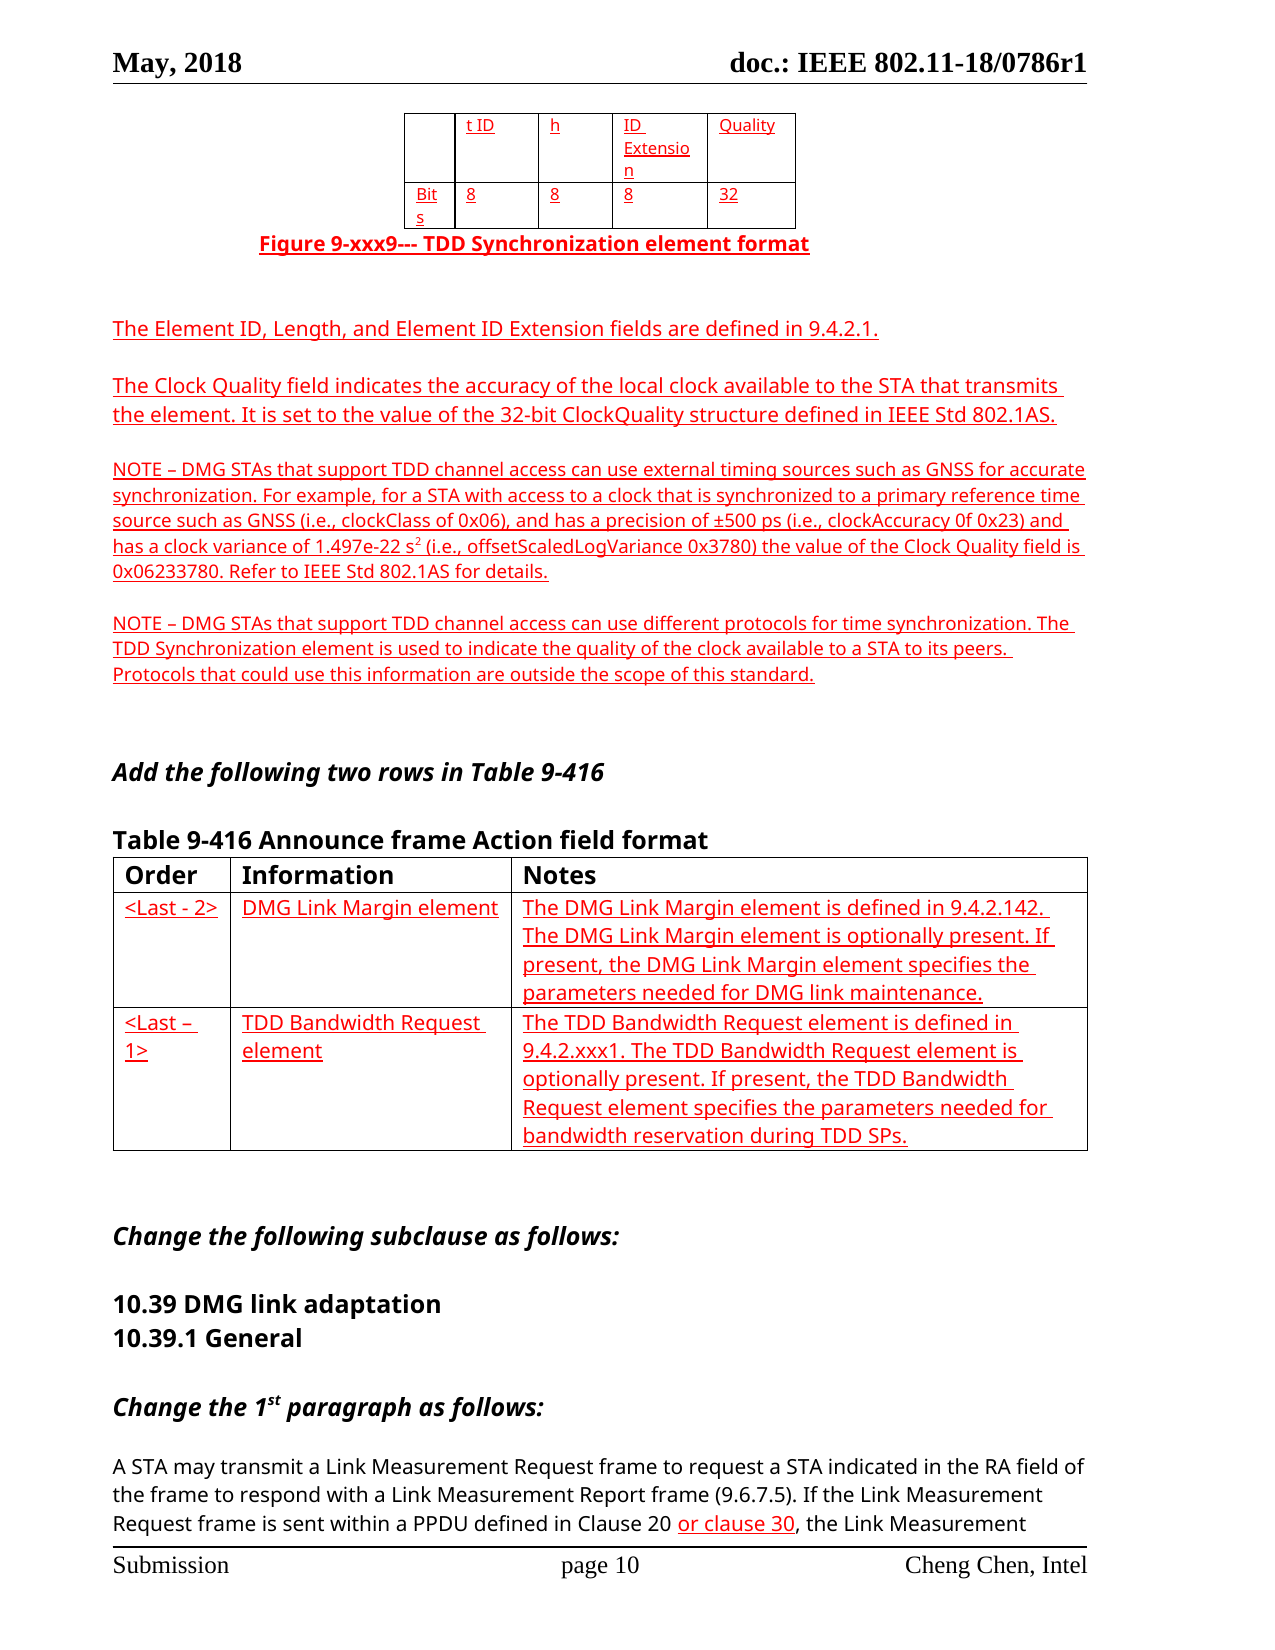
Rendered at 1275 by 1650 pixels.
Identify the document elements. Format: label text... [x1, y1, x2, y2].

table_header [405, 114, 454, 182]
table_header Information [231, 858, 511, 892]
text NOTE – DMG STAs that support TDD channel access can use external timing sources such as GNSS for accurate synchronization. For example, for a STA with access to a clock that is synchronized to a primary reference time source such as GNSS (i.e., clockClass of 0x06), and has a precision of ±500 ps (i.e., clockAccuracy 0f 0x23) and has a clock variance of 1.497e-22 s2 (i.e., offsetScaledLogVariance 0x3780) the value of the Clock Quality field is 0x06233780. Refer to IEEE Std 802.1AS for details. [112, 457, 1087, 584]
text 10.39.1 General [112, 1321, 1087, 1355]
table_header Notes [512, 858, 1087, 892]
table_header Element ID [456, 114, 538, 182]
table_cell 8 [539, 183, 612, 228]
text 10.39 DMG link adaptation [112, 1287, 1087, 1321]
text NOTE – DMG STAs that support TDD channel access can use different protocols for time synchronization. The TDD Synchronization element is used to indicate the quality of the clock available to a STA to its peers. Protocols that could use this information are outside the scope of this standard. [112, 610, 1087, 686]
text Add the following two rows in Table 9-416 [112, 754, 1087, 788]
table_header Order [114, 858, 230, 892]
text Figure 9-xxx9--- TDD Synchronization element format [112, 229, 1087, 258]
table_cell TDD Bandwidth Request element [231, 1008, 511, 1150]
table_cell Bits [405, 183, 454, 228]
text Change the following subclause as follows: [112, 1219, 1087, 1253]
table_cell 32 [708, 183, 795, 228]
table_cell 8 [613, 183, 707, 228]
table_cell <Last - 2> [114, 893, 230, 1007]
text The Clock Quality field indicates the accuracy of the local clock available to the STA that transmits the element. It is set to the value of the 32-bit ClockQuality structure defined in IEEE Std 802.1AS. [112, 371, 1087, 428]
table_header Clock Quality [708, 114, 795, 182]
text Table 9-416 Announce frame Action field format [112, 823, 1087, 857]
text The Element ID, Length, and Element ID Extension fields are defined in 9.4.2.1. [112, 314, 1087, 343]
table_header Element ID Extension [613, 114, 707, 182]
table_cell 8 [456, 183, 538, 228]
table_cell <Last – 1> [114, 1008, 230, 1150]
table_cell DMG Link Margin element [231, 893, 511, 1007]
table_cell The DMG Link Margin element is defined in 9.4.2.142. The DMG Link Margin element is optionally present. If present, the DMG Link Margin element specifies the parameters needed for DMG link maintenance. [512, 893, 1087, 1007]
text Change the 1st paragraph as follows: [112, 1389, 1087, 1423]
table_header Length [539, 114, 612, 182]
table_cell The TDD Bandwidth Request element is defined in 9.4.2.xxx1. The TDD Bandwidth Request element is optionally present. If present, the TDD Bandwidth Request element specifies the parameters needed for bandwidth reservation during TDD SPs. [512, 1008, 1087, 1150]
